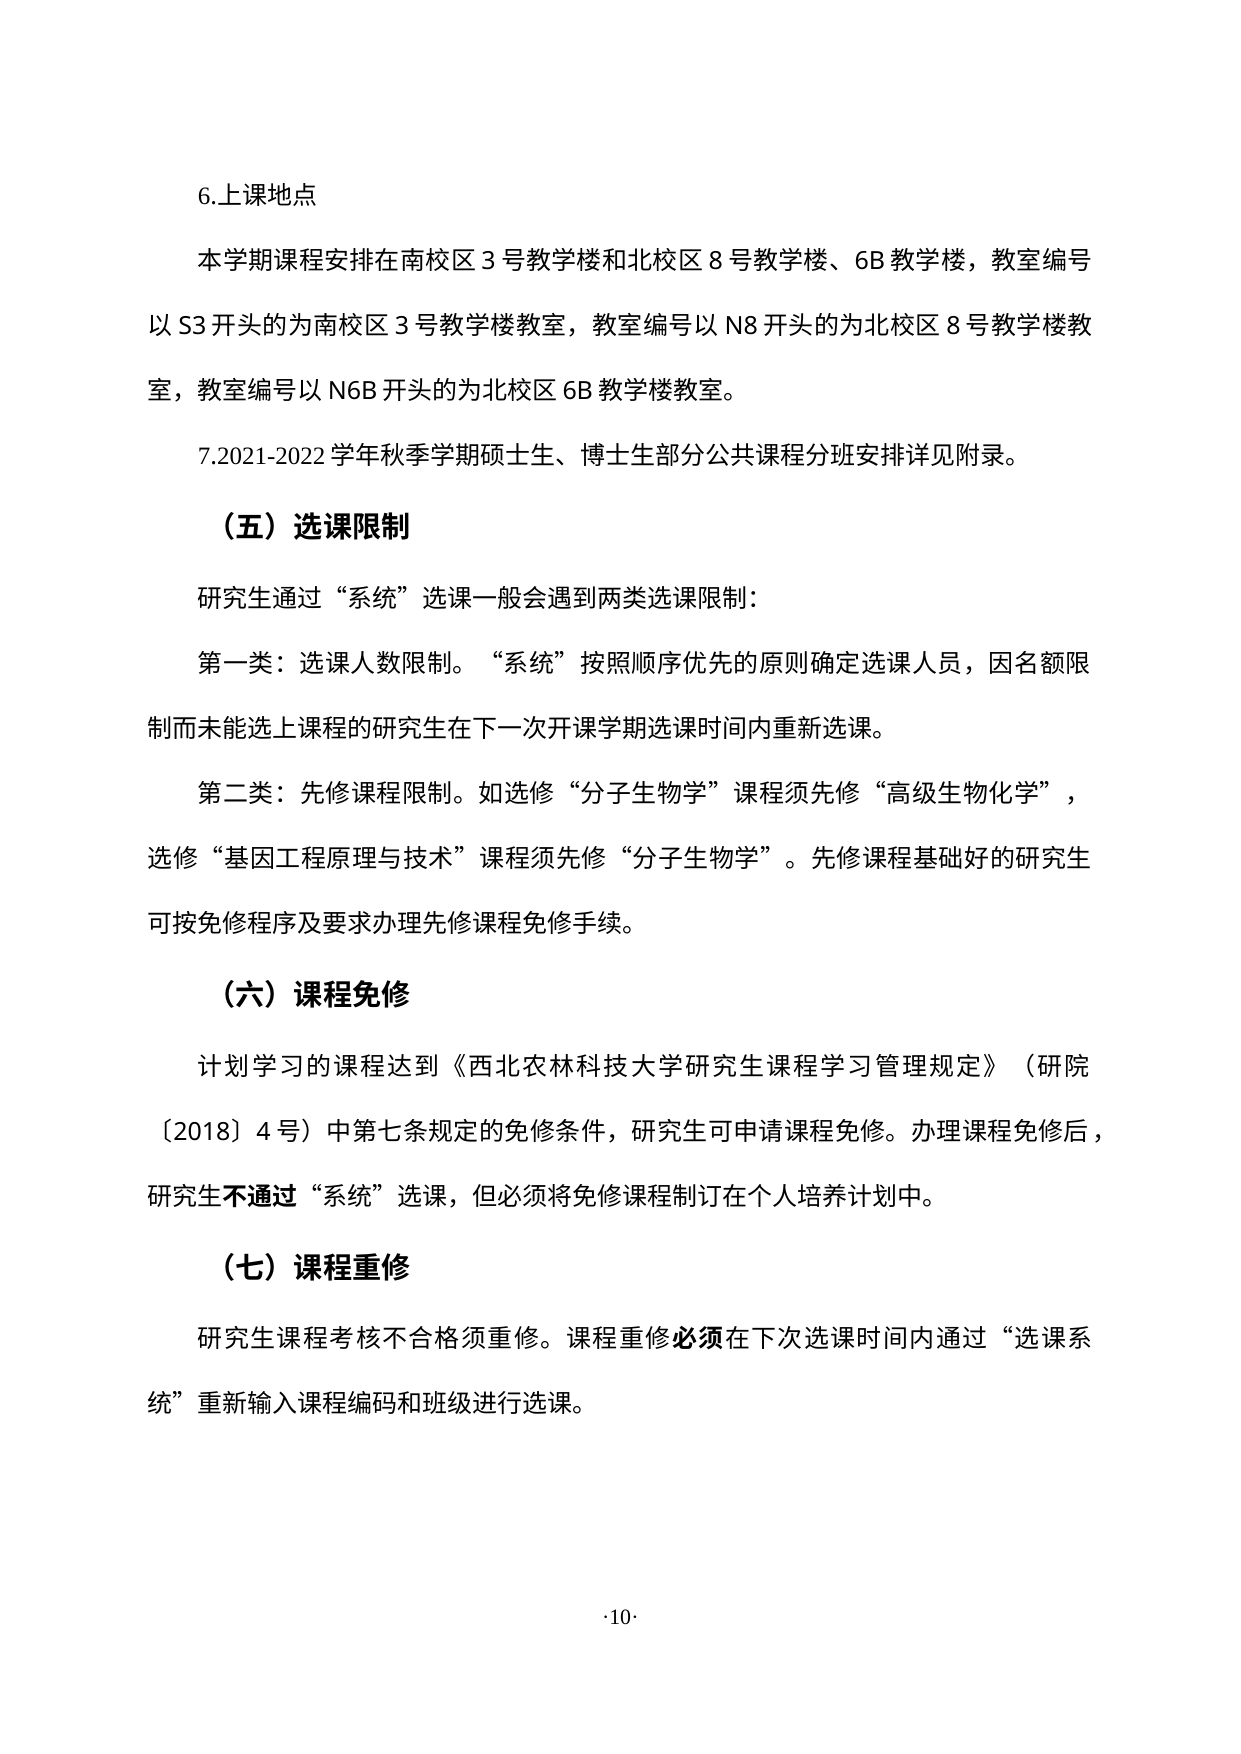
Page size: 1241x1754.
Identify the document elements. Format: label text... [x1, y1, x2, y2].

text 计划学习的课程达到《西北农林科技大学研究生课程学习管理规定》（研院〔2018〕4号）中第七条规定的免修条件，研究生可申请课程免修。办理课程免修后，研究生不通过“系统”选课，但必须将免修课程制订在个人培养计划中。 [148, 1032, 1092, 1227]
text （七）课程重修 [148, 1233, 1092, 1298]
text 研究生课程考核不合格须重修。课程重修必须在下次选课时间内通过“选课系统”重新输入课程编码和班级进行选课。 [148, 1304, 1092, 1434]
text 6.上课地点 [148, 161, 1092, 226]
text 研究生通过“系统”选课一般会遇到两类选课限制： [148, 564, 1092, 629]
text 第二类：先修课程限制。如选修“分子生物学”课程须先修“高级生物化学”，选修“基因工程原理与技术”课程须先修“分子生物学”。先修课程基础好的研究生可按免修程序及要求办理先修课程免修手续。 [148, 759, 1092, 954]
text 第一类：选课人数限制。“系统”按照顺序优先的原则确定选课人员，因名额限制而未能选上课程的研究生在下一次开课学期选课时间内重新选课。 [148, 629, 1092, 759]
text 7.2021-2022学年秋季学期硕士生、博士生部分公共课程分班安排详见附录。 [148, 421, 1092, 486]
text 本学期课程安排在南校区3号教学楼和北校区8号教学楼、6B教学楼，教室编号以S3开头的为南校区3号教学楼教室，教室编号以N8开头的为北校区8号教学楼教室，教室编号以N6B开头的为北校区6B教学楼教室。 [148, 226, 1092, 421]
subtitle （五）选课限制 [148, 492, 1092, 557]
subtitle （六）课程免修 [148, 960, 1092, 1025]
